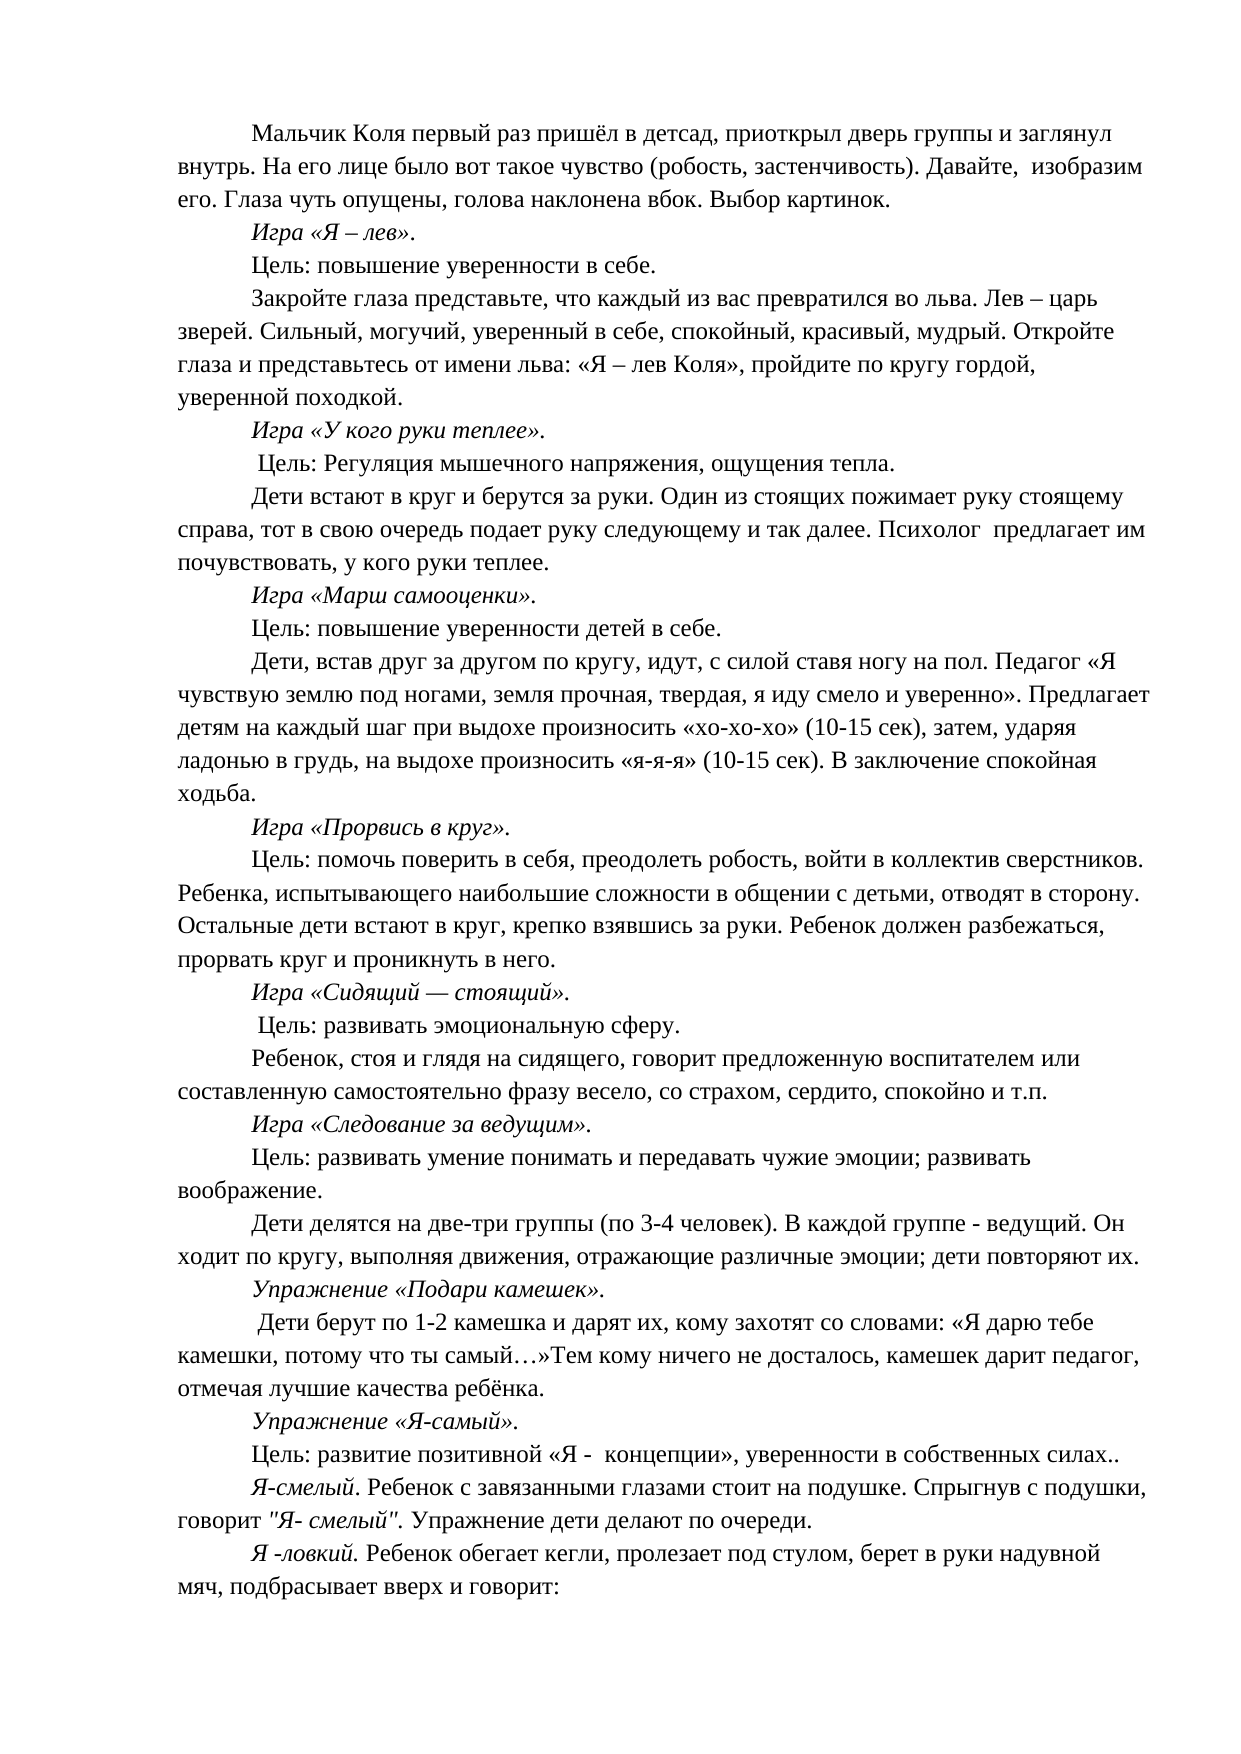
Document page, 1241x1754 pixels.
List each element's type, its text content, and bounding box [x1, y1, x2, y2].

list Дети встают в круг и берутся за руки. Один из стоящих пожимает руку стоящему справа, тот в свою очередь подает руку следующему и так далее. Психолог предлагает им почувствовать, у кого руки теплее. [177, 481, 1152, 576]
list Цель: помочь поверить в себя, преодолеть робость, войти в коллектив сверстников. Ребенка, испытывающего наибольшие сложности в общении с детьми, отводят в сторону. Остальные дети встают в круг, крепко взявшись за руки. Ребенок должен разбежаться, прорвать круг и проникнуть в него. [177, 844, 1152, 972]
list Дети, встав друг за другом по кругу, идут, с силой ставя ногу на пол. Педагог «Я чувствую землю под ногами, земля прочная, твердая, я иду смело и уверенно». Предлагает детям на каждый шаг при выдохе произносить «хо-хо-хо» (10-15 сек), затем, ударяя ладонью в грудь, на выдохе произносить «я-я-я» (10-15 сек). В заключение спокойная ходьба. [177, 646, 1152, 807]
list Мальчик Коля первый раз пришёл в детсад, приоткрыл дверь группы и заглянул внутрь. На его лице было вот такое чувство (робость, застенчивость). Давайте, изобразим его. Глаза чуть опущены, голова наклонена вбок. Выбор картинок. [177, 118, 1152, 213]
list Игра «Я – лев». [177, 217, 1152, 246]
list Игра «Следование за ведущим». [177, 1109, 1152, 1137]
list Закройте глаза представьте, что каждый из вас превратился во льва. Лев – царь зверей. Сильный, могучий, уверенный в себе, спокойный, красивый, мудрый. Откройте глаза и представьтесь от имени льва: «Я – лев Коля», пройдите по кругу гордой, уверенной походкой. [177, 283, 1152, 411]
list Игра «Сидящий — стоящий». [177, 977, 1152, 1005]
list Игра «Прорвись в круг». [177, 812, 1152, 840]
list Цель: развивать умение понимать и передавать чужие эмоции; развивать воображение. [177, 1142, 1152, 1203]
list Цель: Регуляция мышечного напряжения, ощущения тепла. [177, 448, 1152, 477]
list Цель: повышение уверенности в себе. [177, 250, 1152, 279]
list Дети делятся на две-три группы (по 3-4 человек). В каждой группе - ведущий. Он ходит по кругу, выполняя движения, отражающие различные эмоции; дети повторяют их. [177, 1208, 1152, 1269]
list Упражнение «Подари камешек». [177, 1274, 1152, 1303]
list Ребенок, стоя и глядя на сидящего, говорит предложенную воспитателем или составленную самостоятельно фразу весело, со страхом, сердито, спокойно и т.п. [177, 1043, 1152, 1104]
list Цель: развитие позитивной «Я - концепции», уверенности в собственных силах.. [177, 1439, 1152, 1468]
list Цель: развивать эмоциональную сферу. [177, 1010, 1152, 1038]
list Игра «Марш самооценки». [177, 580, 1152, 609]
list Игра «У кого руки теплее». [177, 415, 1152, 444]
list Я-смелый. Ребенок с завязанными глазами стоит на подушке. Спрыгнув с подушки, говорит "Я- смелый". Упражнение дети делают по очереди. [177, 1472, 1152, 1534]
list Дети берут по 1-2 камешка и дарят их, кому захотят со словами: «Я дарю тебе камешки, потому что ты самый…»Тем кому ничего не досталось, камешек дарит педагог, отмечая лучшие качества ребёнка. [177, 1307, 1152, 1402]
list Упражнение «Я-самый». [177, 1406, 1152, 1435]
list Я -ловкий. Ребенок обегает кегли, пролезает под стулом, берет в руки надувной мяч, подбрасывает вверх и говорит: [177, 1538, 1152, 1600]
list Цель: повышение уверенности детей в себе. [177, 613, 1152, 642]
